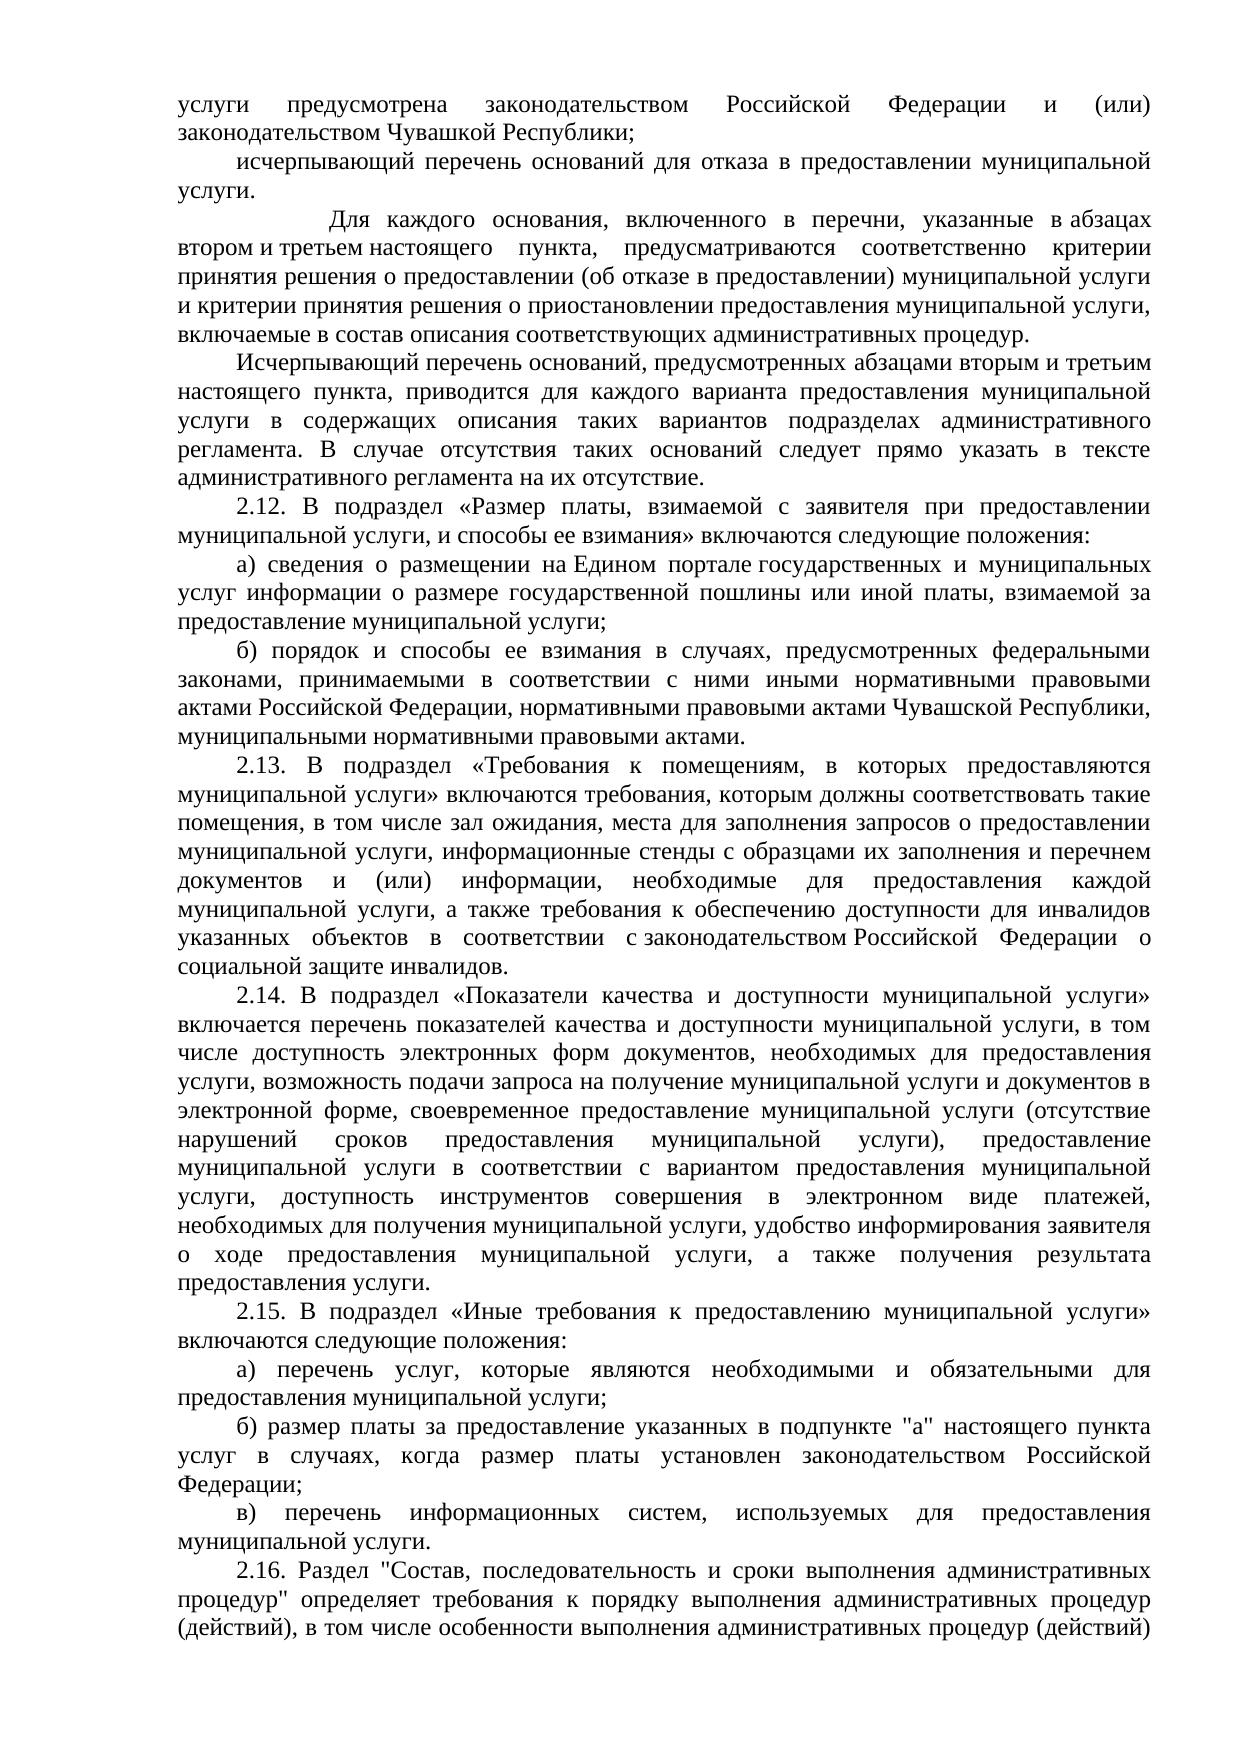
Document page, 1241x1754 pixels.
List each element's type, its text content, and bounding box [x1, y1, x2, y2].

text 2.14. В подраздел «Показатели качества и доступности муниципальной услуги» включается перечень показателей качества и доступности муниципальной услуги, в том числе доступность электронных форм документов, необходимых для предоставления услуги, возможность подачи запроса на получение муниципальной услуги и документов в электронной форме, своевременное предоставление муниципальной услуги (отсутствие нарушений сроков предоставления муниципальной услуги), предоставление муниципальной услуги в соответствии с вариантом предоставления муниципальной услуги, доступность инструментов совершения в электронном виде платежей, необходимых для получения муниципальной услуги, удобство информирования заявителя о ходе предоставления муниципальной услуги, а также получения результата предоставления услуги. [177, 980, 1152, 1296]
text а) перечень услуг, которые являются необходимыми и обязательными для предоставления муниципальной услуги; [177, 1354, 1152, 1411]
text 2.12. В подраздел «Размер платы, взимаемой с заявителя при предоставлении муниципальной услуги, и способы ее взимания» включаются следующие положения: [177, 491, 1152, 549]
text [177, 1555, 1152, 1641]
text в) перечень информационных систем, используемых для предоставления муниципальной услуги. [177, 1497, 1152, 1555]
text б) размер платы за предоставление указанных в подпункте "а" настоящего пункта услуг в случаях, когда размер платы установлен законодательством Российской Федерации; [177, 1411, 1152, 1497]
text б) порядок и способы ее взимания в случаях, предусмотренных федеральными законами, принимаемыми в соответствии с ними иными нормативными правовыми актами Российской Федерации, нормативными правовыми актами Чувашской Республики, муниципальными нормативными правовыми актами. [177, 635, 1152, 750]
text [177, 89, 1152, 146]
text 2.15. В подраздел «Иные требования к предоставлению муниципальной услуги» включаются следующие положения: [177, 1296, 1152, 1354]
text а) сведения о размещении на Едином портале государственных и муниципальных услуг информации о размере государственной пошлины или иной платы, взимаемой за предоставление муниципальной услуги; [177, 549, 1152, 635]
text Исчерпывающий перечень оснований, предусмотренных абзацами вторым и третьим настоящего пункта, приводится для каждого варианта предоставления муниципальной услуги в содержащих описания таких вариантов подразделах административного регламента. В случае отсутствия таких оснований следует прямо указать в тексте административного регламента на их отсутствие. [177, 347, 1152, 491]
text 2.13. В подраздел «Требования к помещениям, в которых предоставляются муниципальной услуги» включаются требования, которым должны соответствовать такие помещения, в том числе зал ожидания, места для заполнения запросов о предоставлении муниципальной услуги, информационные стенды с образцами их заполнения и перечнем документов и (или) информации, необходимые для предоставления каждой муниципальной услуги, а также требования к обеспечению доступности для инвалидов указанных объектов в соответствии с законодательством Российской Федерации о социальной защите инвалидов. [177, 750, 1152, 980]
text Для каждого основания, включенного в перечни, указанные в абзацах втором и третьем настоящего пункта, предусматриваются соответственно критерии принятия решения о предоставлении (об отказе в предоставлении) муниципальной услуги и критерии принятия решения о приостановлении предоставления муниципальной услуги, включаемые в состав описания соответствующих административных процедур. [177, 204, 1152, 347]
text исчерпывающий перечень оснований для отказа в предоставлении муниципальной услуги. [177, 146, 1152, 204]
